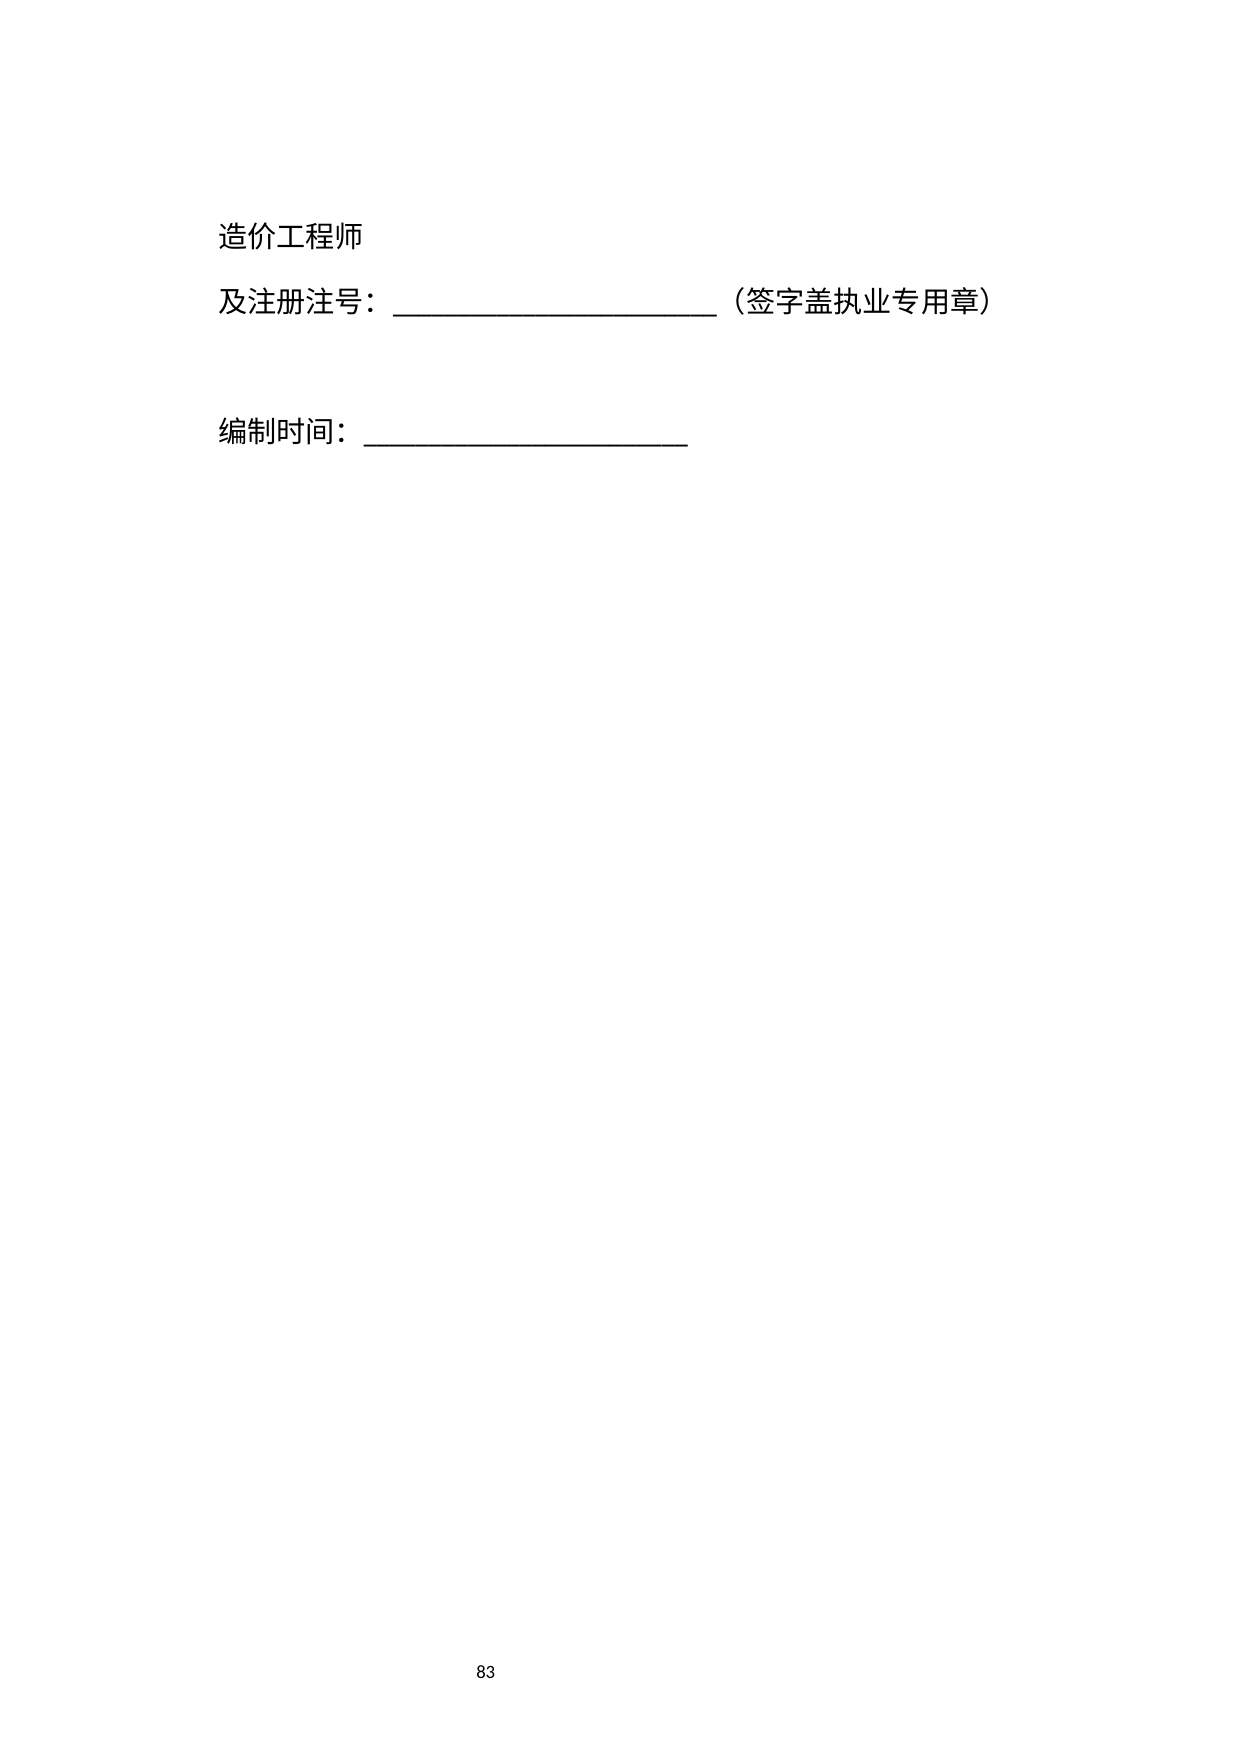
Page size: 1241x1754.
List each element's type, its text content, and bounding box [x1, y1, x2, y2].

text 造价工程师 [159, 202, 1093, 267]
text 编制时间：_________________________ [159, 397, 1093, 462]
text 及注册注号：_________________________（签字盖执业专用章） [159, 267, 1093, 332]
